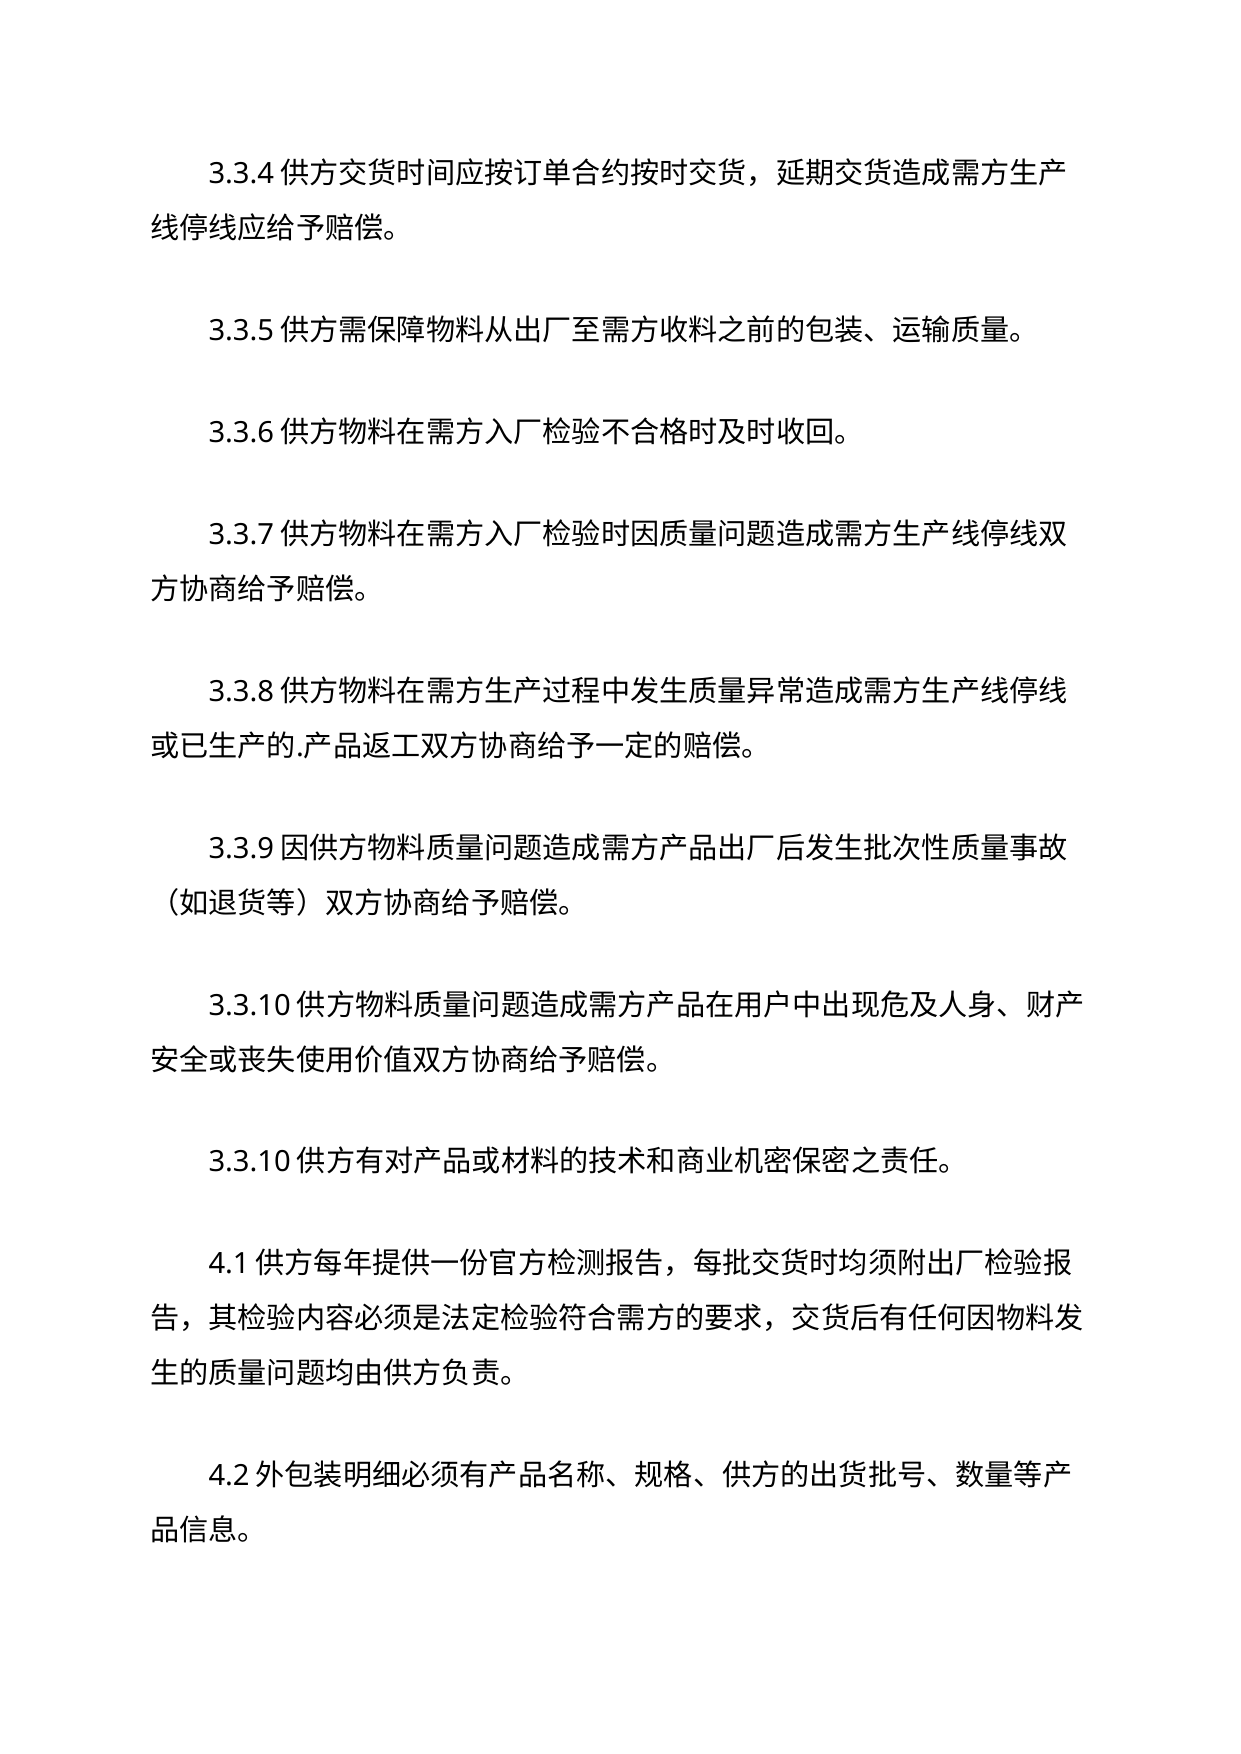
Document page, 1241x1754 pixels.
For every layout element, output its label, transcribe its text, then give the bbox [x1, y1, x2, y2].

text 4.1供方每年提供一份官方检测报告，每批交货时均须附出厂检验报告，其检验内容必须是法定检验符合需方的要求，交货后有任何因物料发生的质量问题均由供方负责。 [150, 1240, 1090, 1392]
text 3.3.5供方需保障物料从出厂至需方收料之前的包装、运输质量。 [150, 307, 1090, 349]
text 4.2外包装明细必须有产品名称、规格、供方的出货批号、数量等产品信息。 [150, 1452, 1090, 1549]
text 3.3.7供方物料在需方入厂检验时因质量问题造成需方生产线停线双方协商给予赔偿。 [150, 511, 1090, 608]
text 3.3.8供方物料在需方生产过程中发生质量异常造成需方生产线停线或已生产的.产品返工双方协商给予一定的赔偿。 [150, 667, 1090, 765]
text 3.3.9因供方物料质量问题造成需方产品出厂后发生批次性质量事故（如退货等）双方协商给予赔偿。 [150, 824, 1090, 922]
text 3.3.10供方有对产品或材料的技术和商业机密保密之责任。 [150, 1138, 1090, 1180]
text 3.3.10供方物料质量问题造成需方产品在用户中出现危及人身、财产安全或丧失使用价值双方协商给予赔偿。 [150, 981, 1090, 1078]
text 3.3.4供方交货时间应按订单合约按时交货，延期交货造成需方生产线停线应给予赔偿。 [150, 150, 1090, 247]
text 3.3.6供方物料在需方入厂检验不合格时及时收回。 [150, 409, 1090, 451]
